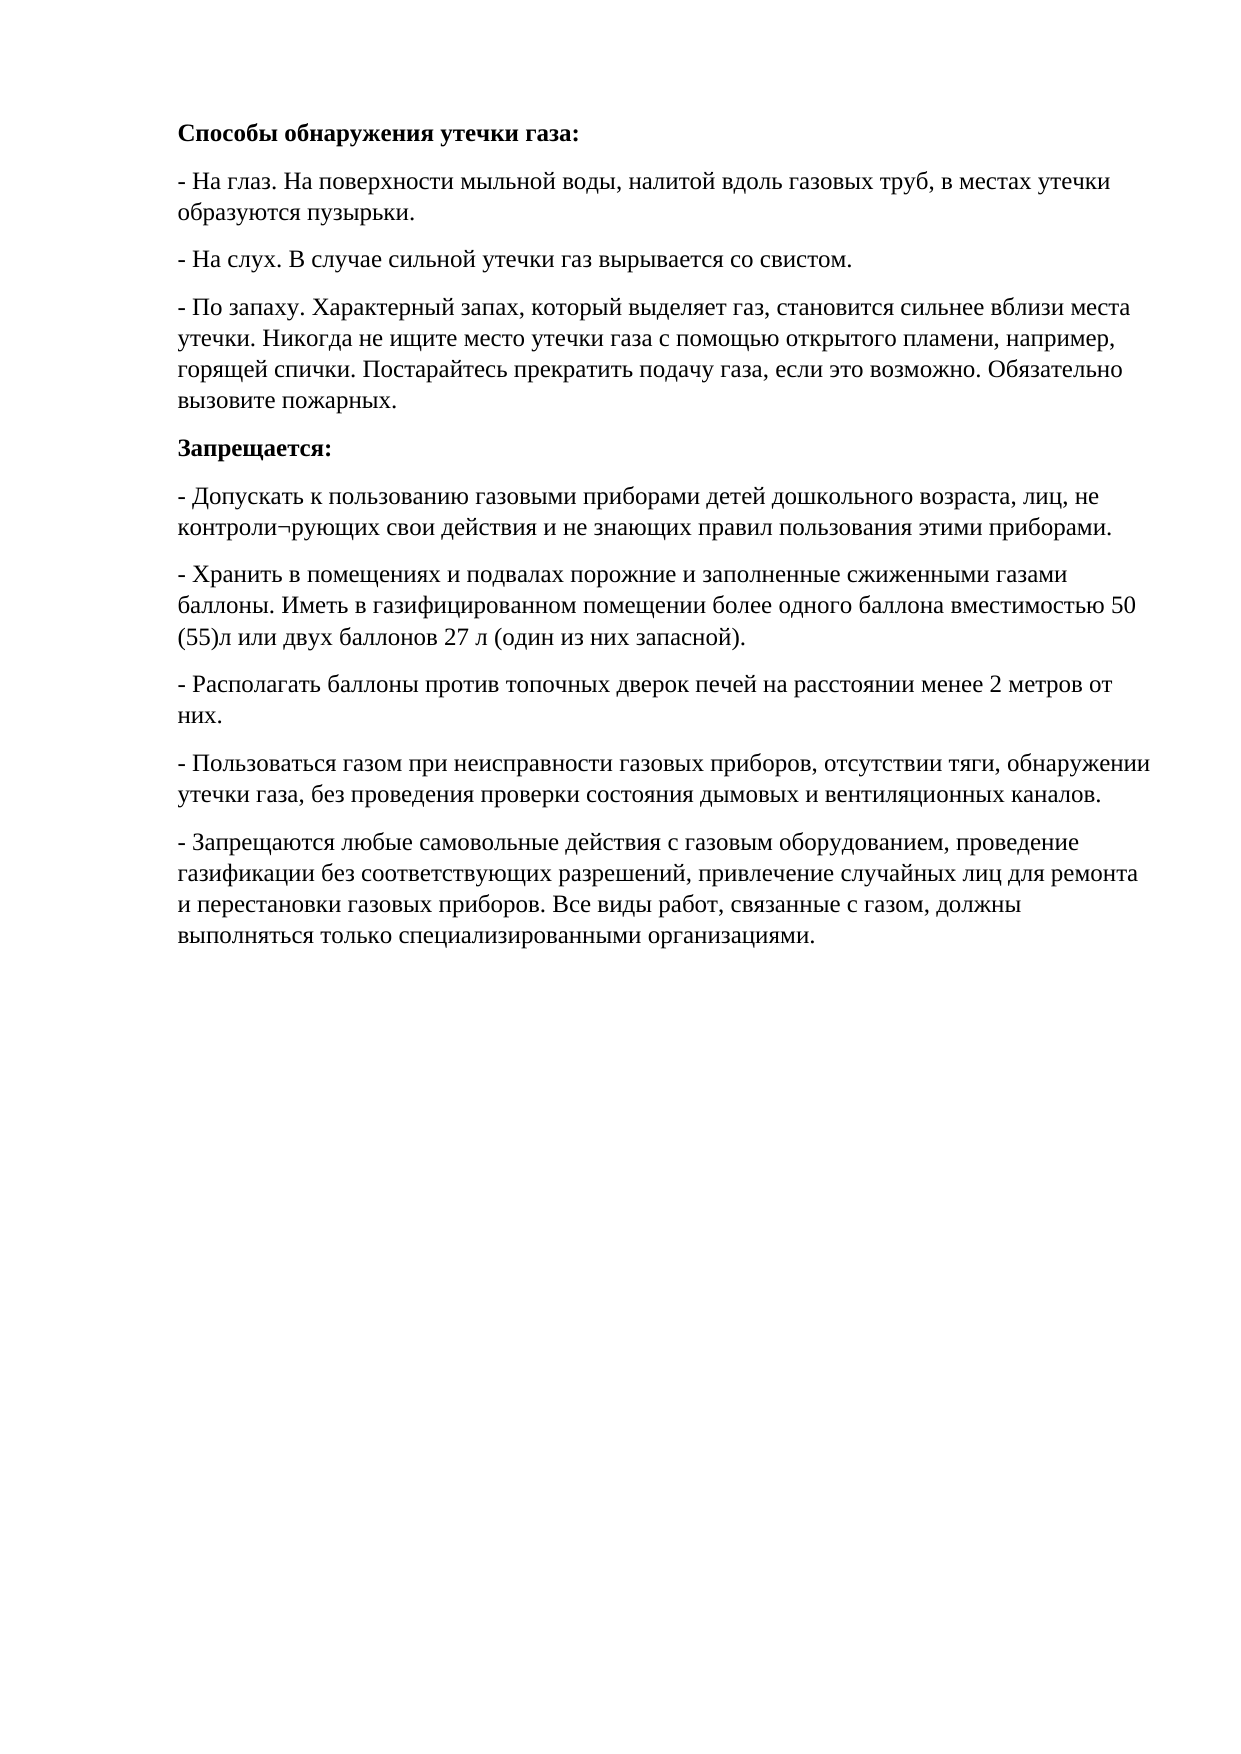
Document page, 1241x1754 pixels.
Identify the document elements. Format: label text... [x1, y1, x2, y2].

text - Располагать баллоны против топочных дверок печей на расстоянии менее 2 метров от них. [177, 669, 1152, 729]
text - Хранить в помещениях и подвалах порожние и заполненные сжиженными газами баллоны. Иметь в газифицированном помещении более одного баллона вместимостью 50 (55)л или двух баллонов 27 л (один из них запасной). [177, 559, 1152, 650]
text - На глаз. На поверхности мыльной воды, налитой вдоль газовых труб, в местах утечки образуются пузырьки. [177, 166, 1152, 226]
text Запрещается: [177, 433, 1152, 462]
text - Допускать к пользованию газовыми приборами детей дошкольного возраста, лиц, не контроли¬рующих свои действия и не знающих правил пользования этими приборами. [177, 481, 1152, 541]
text Способы обнаружения утечки газа: [177, 118, 1152, 147]
text - По запаху. Характерный запах, который выделяет газ, становится сильнее вблизи места утечки. Никогда не ищите место утечки газа с помощью открытого пламени, например, горящей спички. Постарайтесь прекратить подачу газа, если это возможно. Обязательно вызовите пожарных. [177, 292, 1152, 414]
text - На слух. В случае сильной утечки газ вырывается со свистом. [177, 244, 1152, 273]
text - Пользоваться газом при неисправности газовых приборов, отсутствии тяги, обнаружении утечки газа, без проведения проверки состояния дымовых и вентиляционных каналов. [177, 748, 1152, 808]
text - Запрещаются любые самовольные действия с газовым оборудованием, проведение газификации без соответствующих разрешений, привлечение случайных лиц для ремонта и перестановки газовых приборов. Все виды работ, связанные с газом, должны выполняться только специализированными организациями. [177, 827, 1152, 949]
